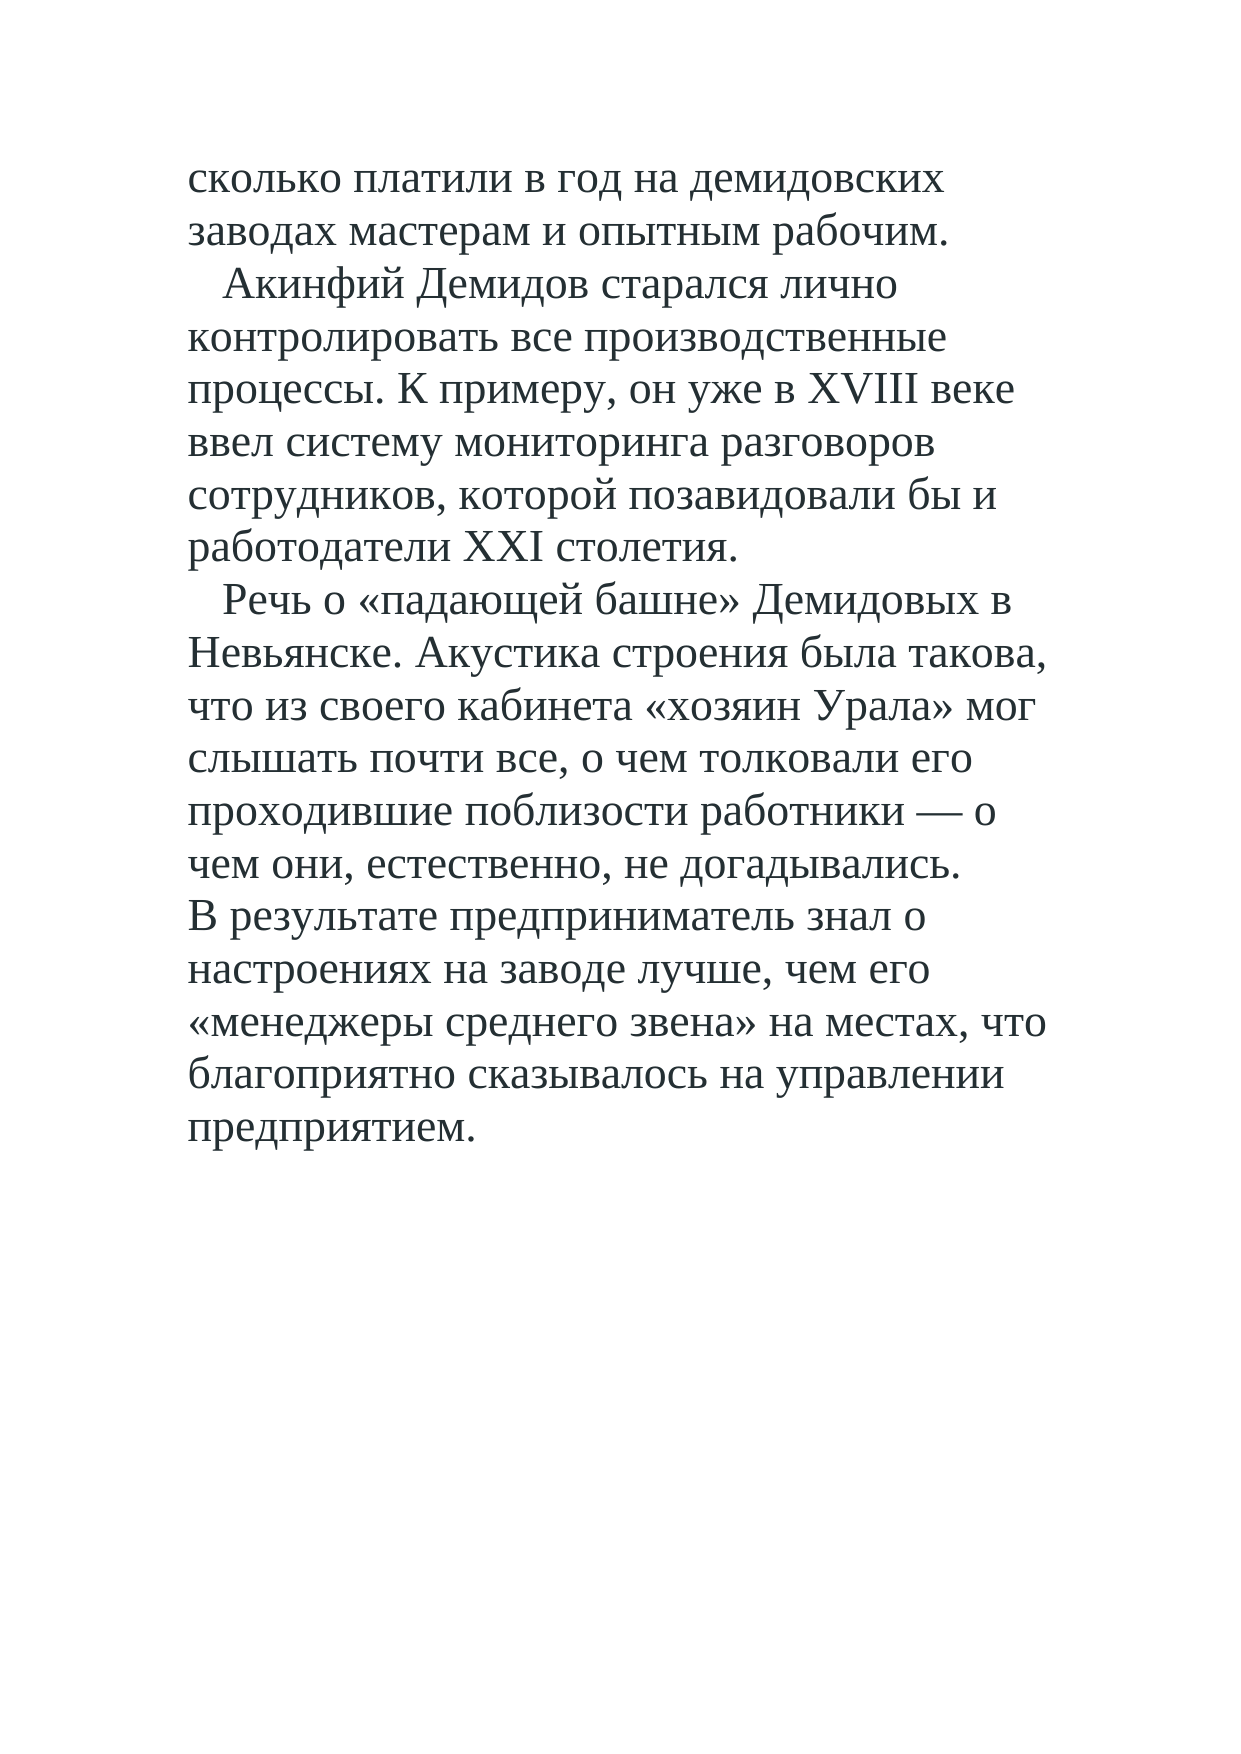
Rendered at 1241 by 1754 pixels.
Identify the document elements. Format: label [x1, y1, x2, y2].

text [187, 150, 1053, 1204]
